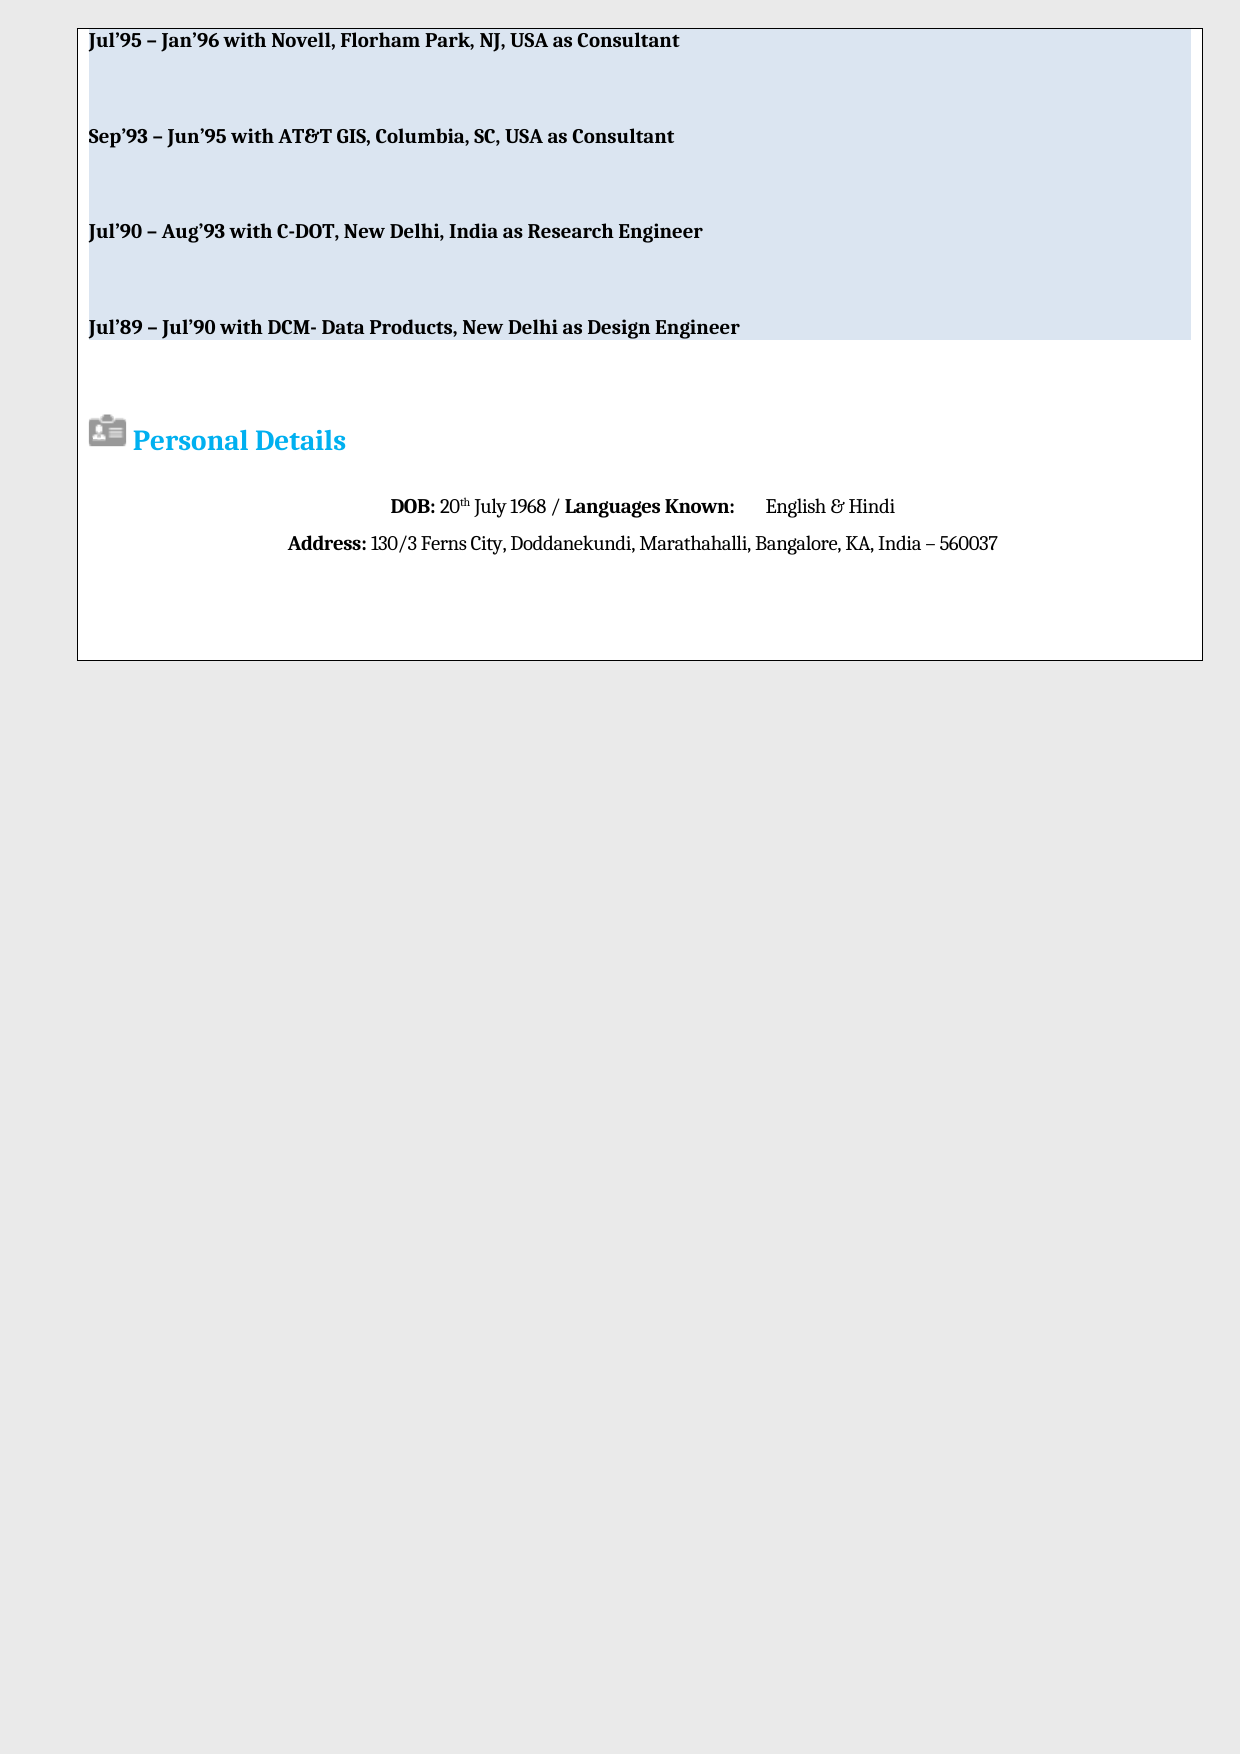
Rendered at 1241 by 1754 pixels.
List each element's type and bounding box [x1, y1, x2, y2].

picture [88, 412, 127, 451]
table_cell [78, 29, 1202, 660]
